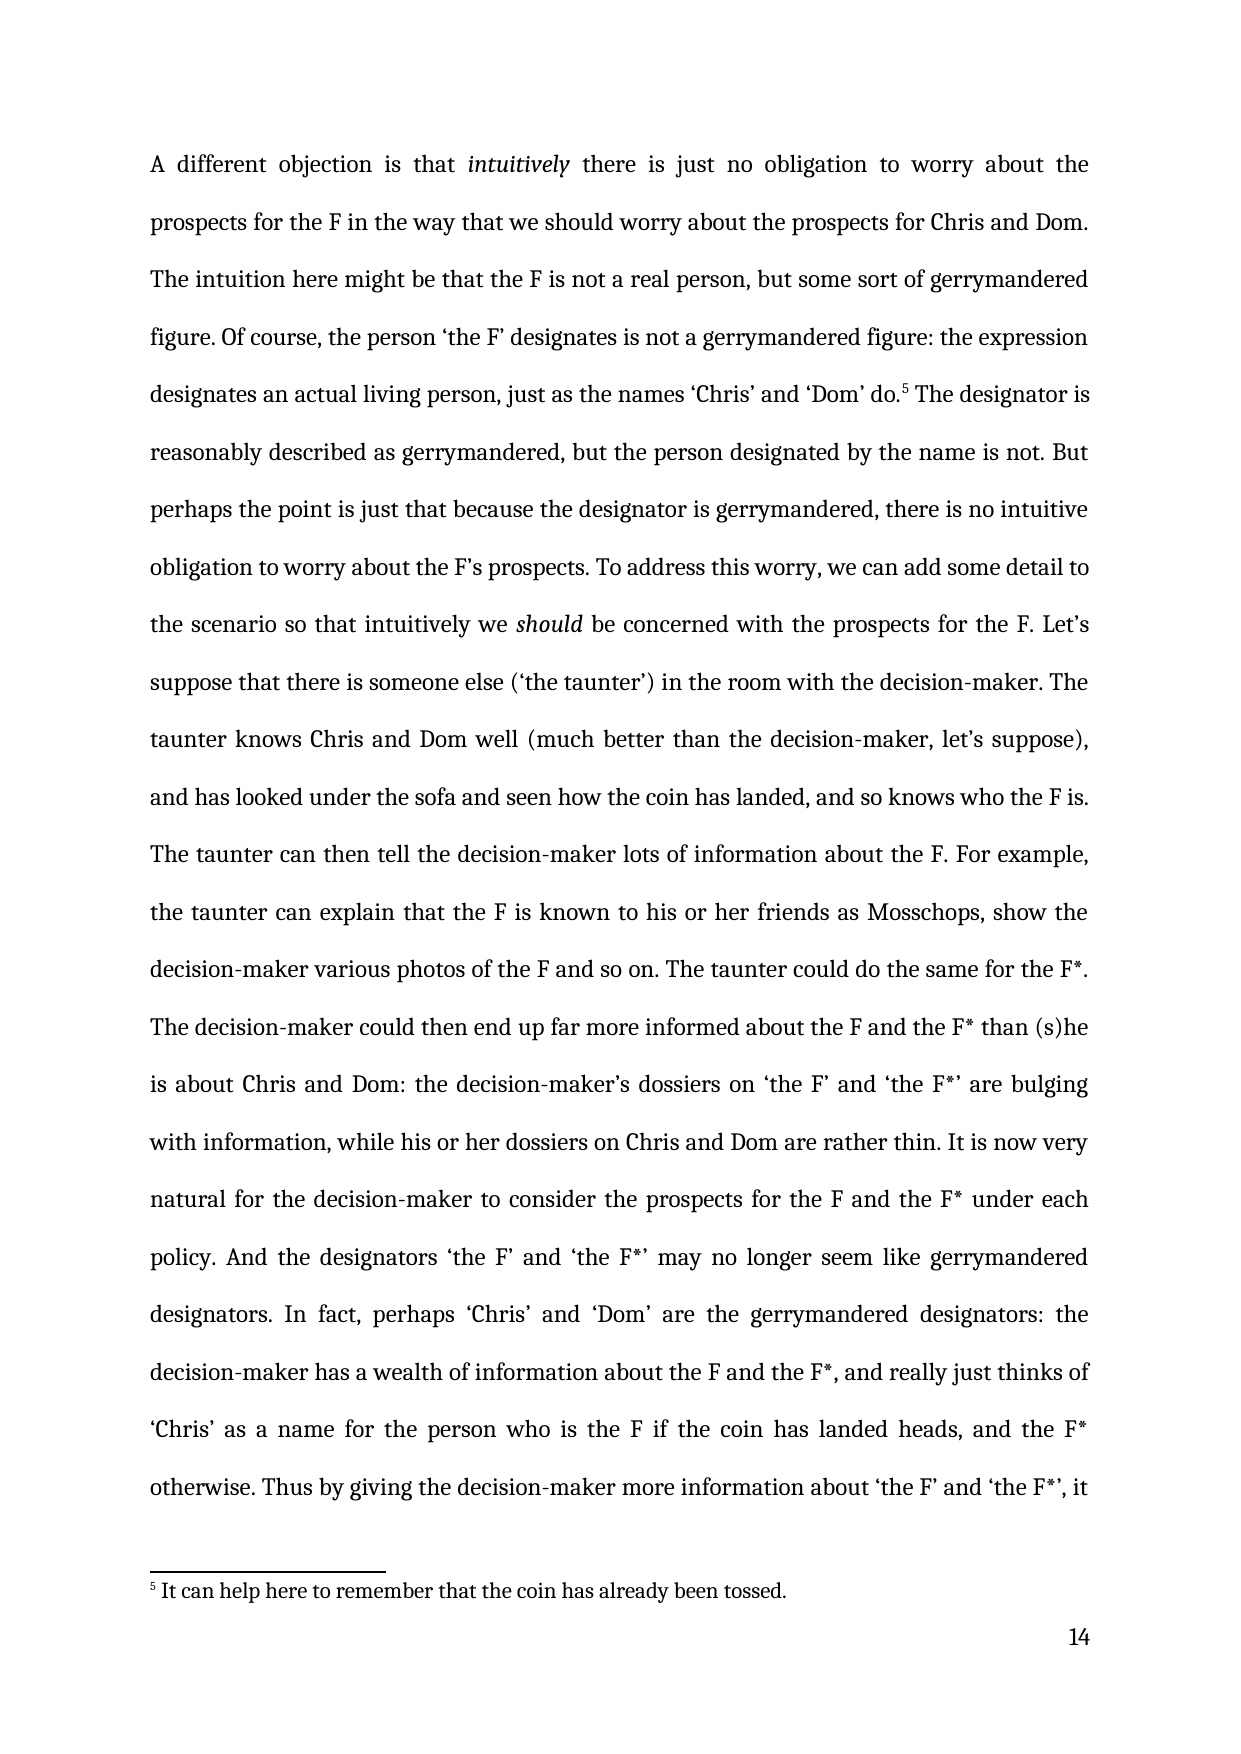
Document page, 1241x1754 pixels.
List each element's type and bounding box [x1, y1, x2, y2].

text [150, 150, 1090, 1501]
